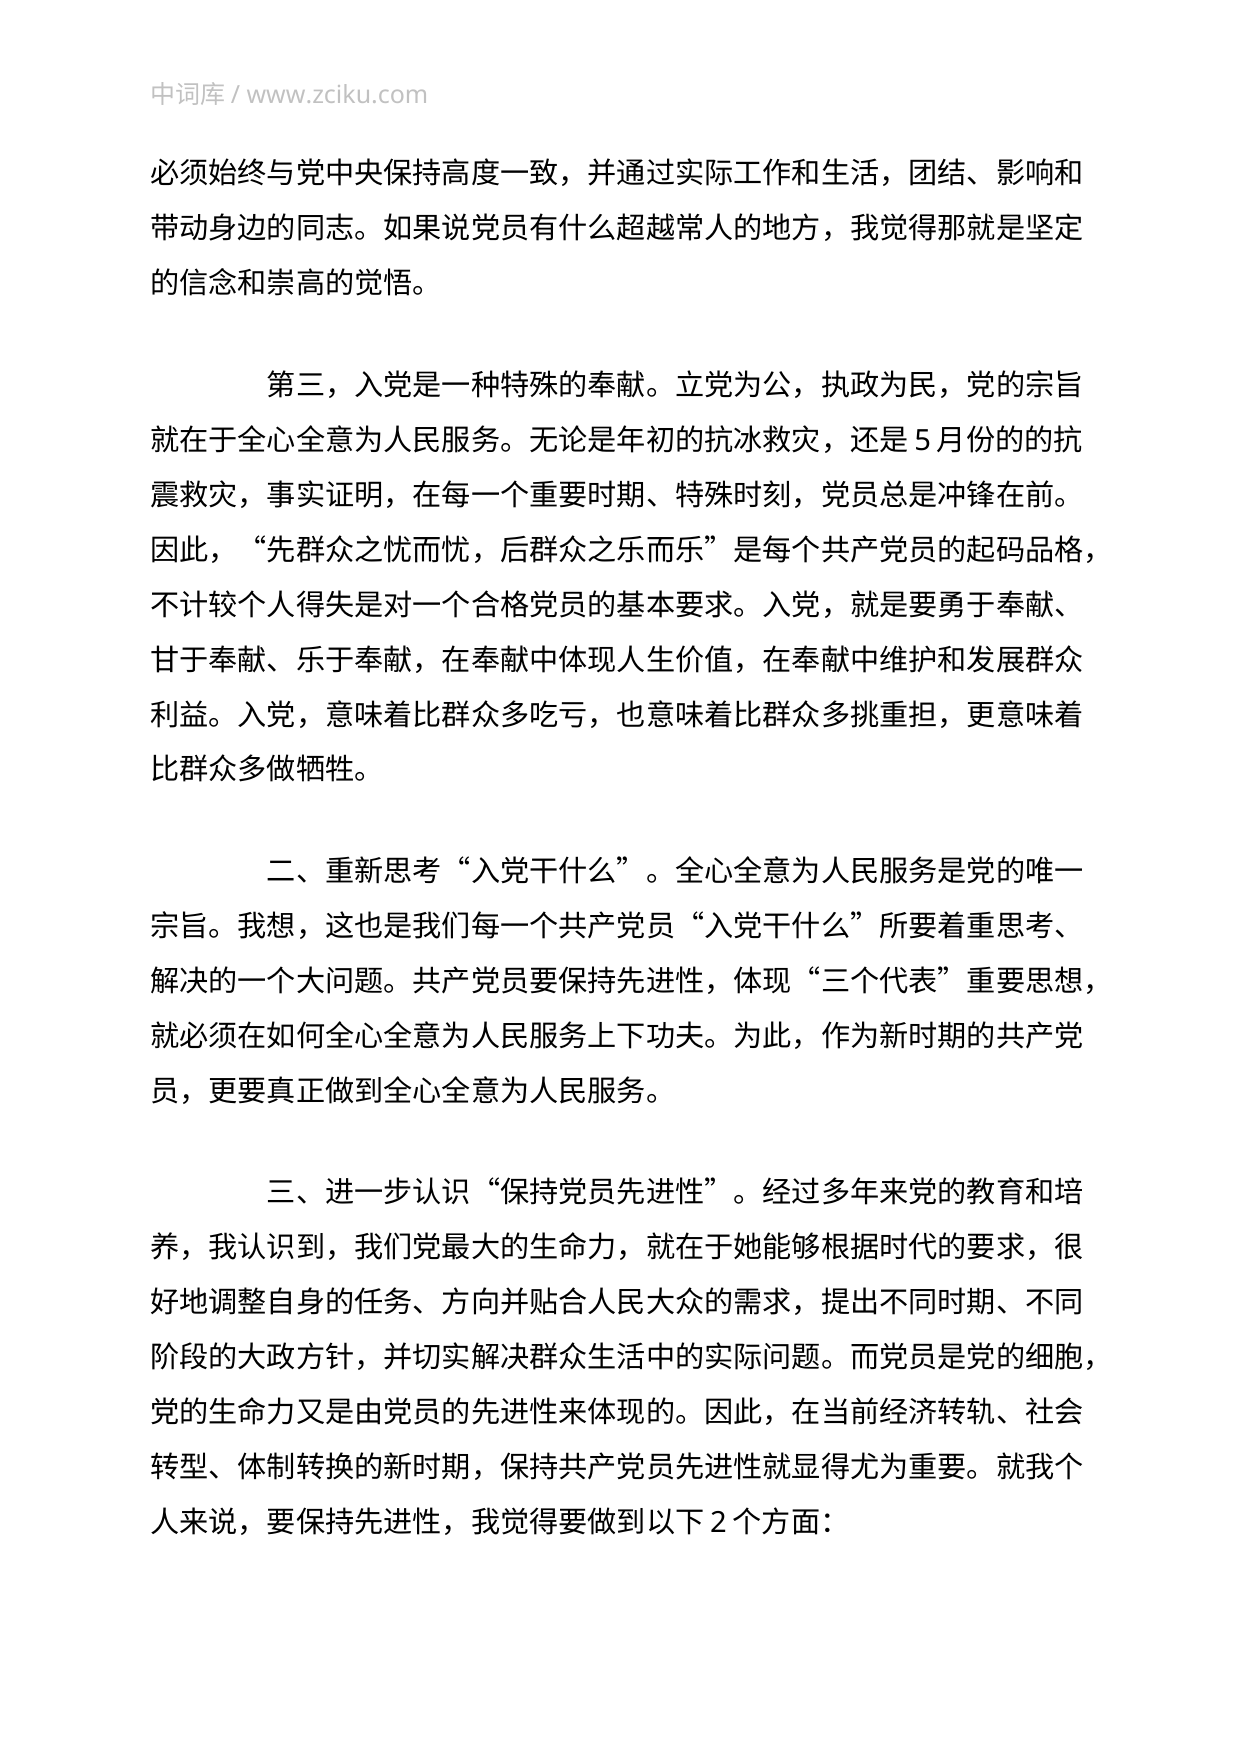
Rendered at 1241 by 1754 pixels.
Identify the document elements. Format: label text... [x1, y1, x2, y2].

text 第三，入党是一种特殊的奉献。立党为公，执政为民，党的宗旨就在于全心全意为人民服务。无论是年初的抗冰救灾，还是5月份的的抗震救灾，事实证明，在每一个重要时期、特殊时刻，党员总是冲锋在前。因此，“先群众之忧而忧，后群众之乐而乐”是每个共产党员的起码品格，不计较个人得失是对一个合格党员的基本要求。入党，就是要勇于奉献、甘于奉献、乐于奉献，在奉献中体现人生价值，在奉献中维护和发展群众利益。入党，意味着比群众多吃亏，也意味着比群众多挑重担，更意味着比群众多做牺牲。 [150, 362, 1090, 788]
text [150, 150, 1090, 302]
text 三、进一步认识“保持党员先进性”。经过多年来党的教育和培养，我认识到，我们党最大的生命力，就在于她能够根据时代的要求，很好地调整自身的任务、方向并贴合人民大众的需求，提出不同时期、不同阶段的大政方针，并切实解决群众生活中的实际问题。而党员是党的细胞，党的生命力又是由党员的先进性来体现的。因此，在当前经济转轨、社会转型、体制转换的新时期，保持共产党员先进性就显得尤为重要。就我个人来说，要保持先进性，我觉得要做到以下2个方面： [150, 1169, 1090, 1541]
text 二、重新思考“入党干什么”。全心全意为人民服务是党的唯一宗旨。我想，这也是我们每一个共产党员“入党干什么”所要着重思考、解决的一个大问题。共产党员要保持先进性，体现“三个代表”重要思想，就必须在如何全心全意为人民服务上下功夫。为此，作为新时期的共产党员，更要真正做到全心全意为人民服务。 [150, 848, 1090, 1109]
